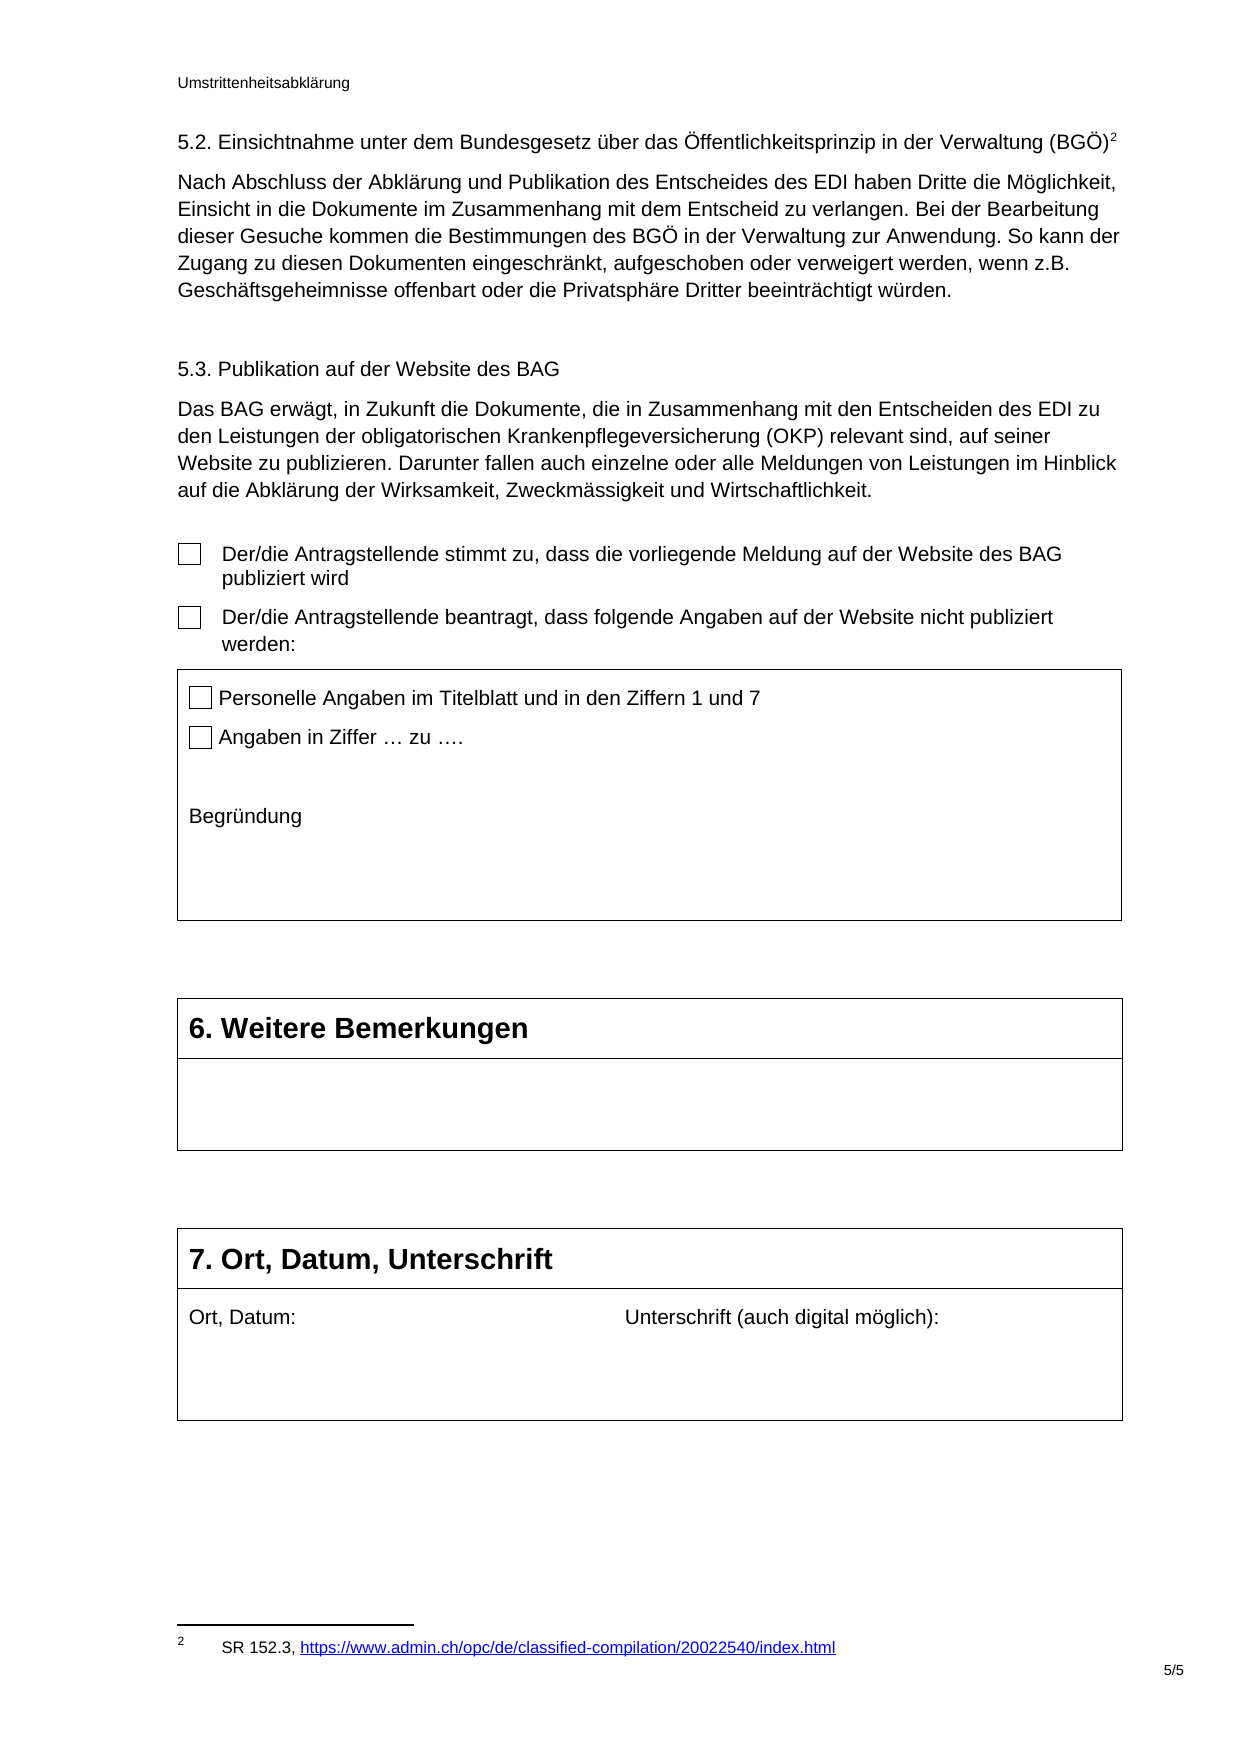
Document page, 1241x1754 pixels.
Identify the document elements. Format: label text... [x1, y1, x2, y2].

table_cell [178, 1059, 1122, 1150]
text 5.3. Publikation auf der Website des BAG [177, 354, 1122, 381]
text Das BAG erwägt, in Zukunft die Dokumente, die in Zusammenhang mit den Entscheiden des EDI zu den Leistungen der obligatorischen Krankenpflegeversicherung (OKP) relevant sind, auf seiner Website zu publizieren. Darunter fallen auch einzelne oder alle Meldungen von Leistungen im Hinblick auf die Abklärung der Wirksamkeit, Zweckmässigkeit und Wirtschaftlichkeit. [177, 394, 1122, 502]
table_header 6. Weitere Bemerkungen [178, 999, 1122, 1057]
text Der/die Antragstellende beantragt, dass folgende Angaben auf der Website nicht publiziert werden: [177, 602, 1122, 656]
text Nach Abschluss der Abklärung und Publikation des Entscheides des EDI haben Dritte die Möglichkeit, Einsicht in die Dokumente im Zusammenhang mit dem Entscheid zu verlangen. Bei der Bearbeitung dieser Gesuche kommen die Bestimmungen des BGÖ in der Verwaltung zur Anwendung. So kann der Zugang zu diesen Dokumenten eingeschränkt, aufgeschoben oder verweigert werden, wenn z.B. Geschäftsgeheimnisse offenbart oder die Privatsphäre Dritter beeinträchtigt würden. [177, 167, 1122, 302]
table_cell Ort, Datum: Unterschrift (auch digital möglich): [178, 1289, 1122, 1420]
table_header 7. Ort, Datum, Unterschrift [178, 1229, 1122, 1288]
text Der/die Antragstellende stimmt zu, dass die vorliegende Meldung auf der Website des BAG publiziert wird [177, 542, 1122, 589]
table_header Personelle Angaben im Titelblatt und in den Ziffern 1 und 7 Angaben in Ziffer … zu …. Begründung [178, 670, 1121, 920]
text 5.2. Einsichtnahme unter dem Bundesgesetz über das Öffentlichkeitsprinzip in der Verwaltung (BGÖ) [177, 127, 1122, 154]
